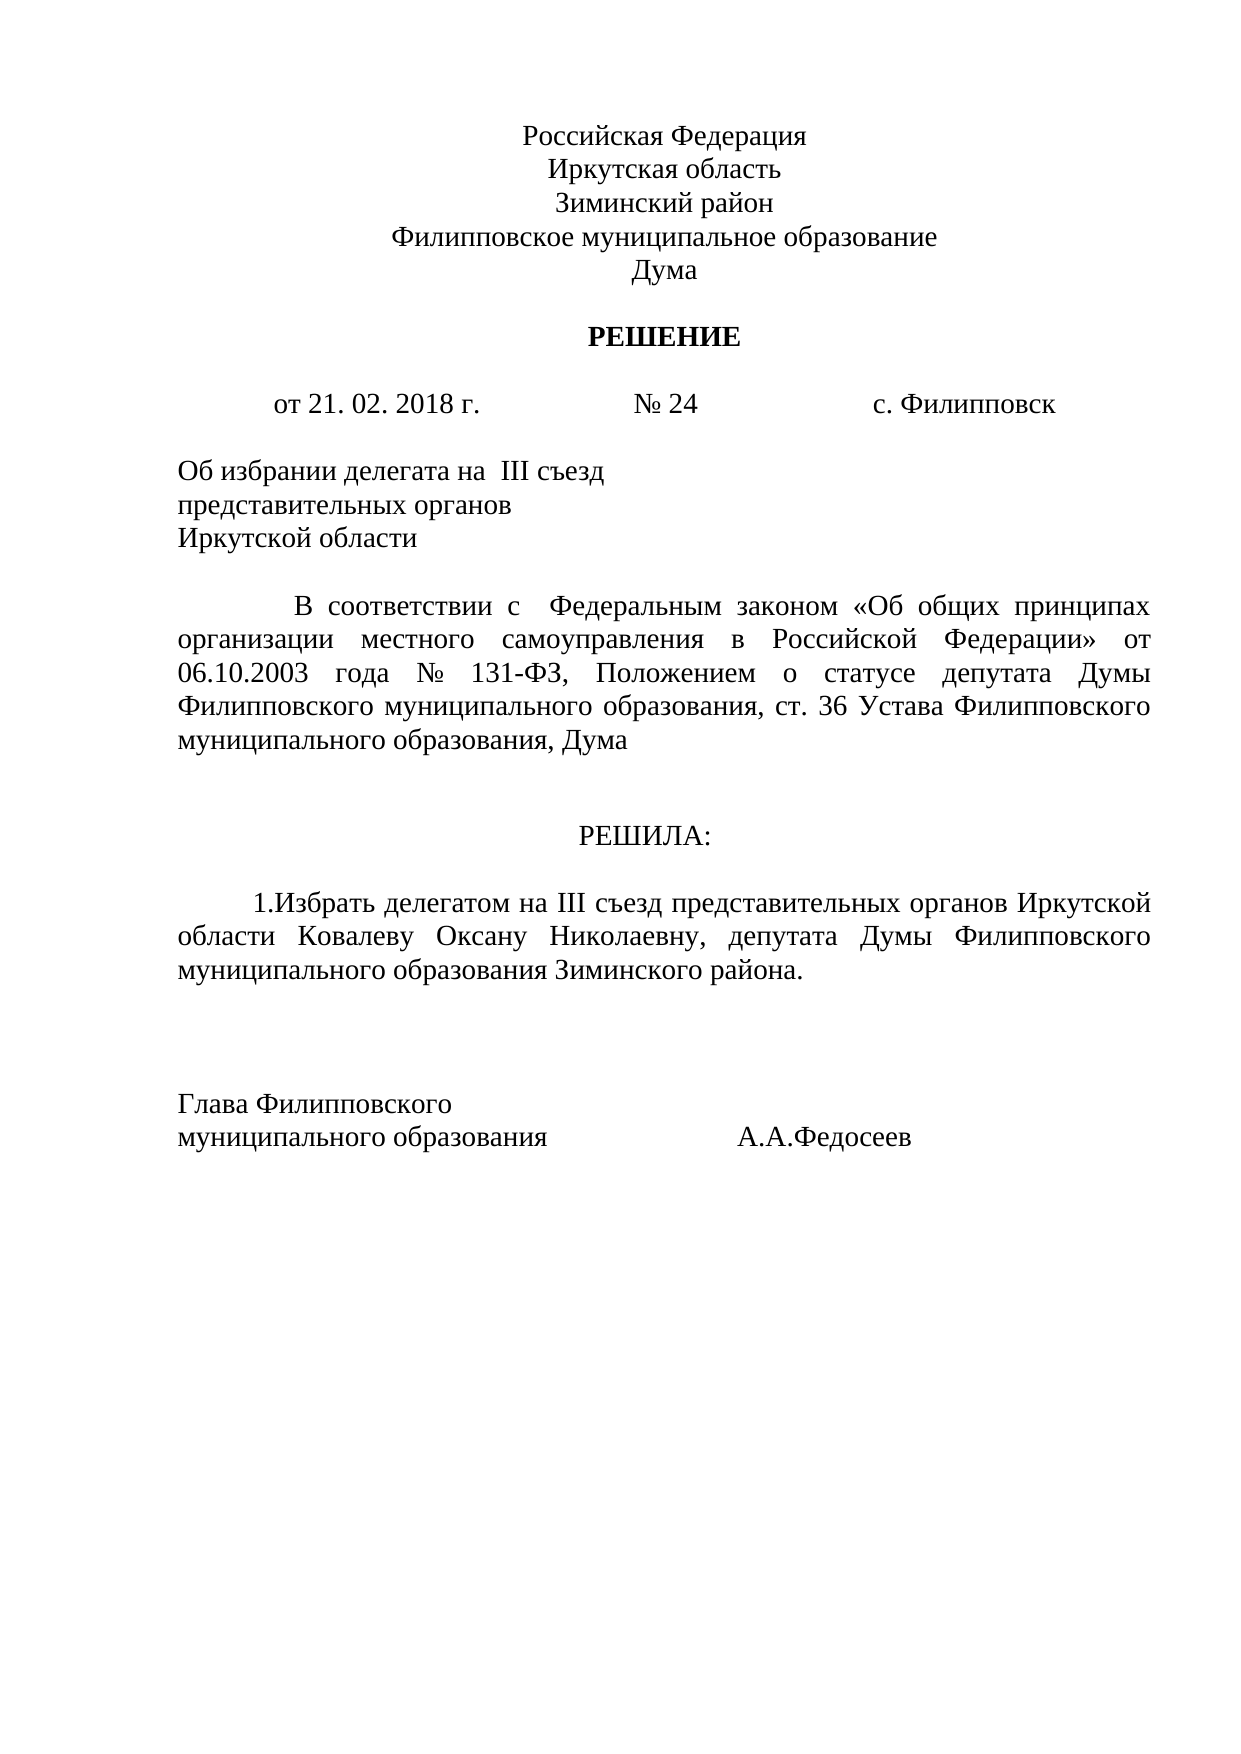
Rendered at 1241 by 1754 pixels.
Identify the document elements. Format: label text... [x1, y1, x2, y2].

text Дума [177, 252, 1152, 286]
text от 21. 02. 2018 г. № 24 с. Филипповск [177, 386, 1152, 420]
text В соответствии с Федеральным законом «Об общих принципах организации местного самоуправления в Российской Федерации» от 06.10.2003 года № 131-ФЗ, Положением о статусе депутата Думы Филипповского муниципального образования, ст. 36 Устава Филипповского муниципального образования, Дума [177, 588, 1152, 755]
text представительных органов [177, 487, 1152, 521]
text Зиминский район [177, 185, 1152, 219]
text Глава Филипповского [177, 1086, 1152, 1119]
text Иркутской области [177, 521, 1152, 554]
text муниципального образования А.А.Федосеев [177, 1119, 1152, 1153]
text Об избрании делегата на III съезд [177, 453, 1152, 487]
text РЕШИЛА: [177, 818, 1152, 851]
text Филипповское муниципальное образование [177, 219, 1152, 252]
text Иркутская область [177, 152, 1152, 185]
text 1.Избрать делегатом на III съезд представительных органов Иркутской области Ковалеву Оксану Николаевну, депутата Думы Филипповского муниципального образования Зиминского района. [177, 885, 1152, 985]
title Российская Федерация [177, 118, 1152, 152]
text РЕШЕНИЕ [177, 319, 1152, 353]
